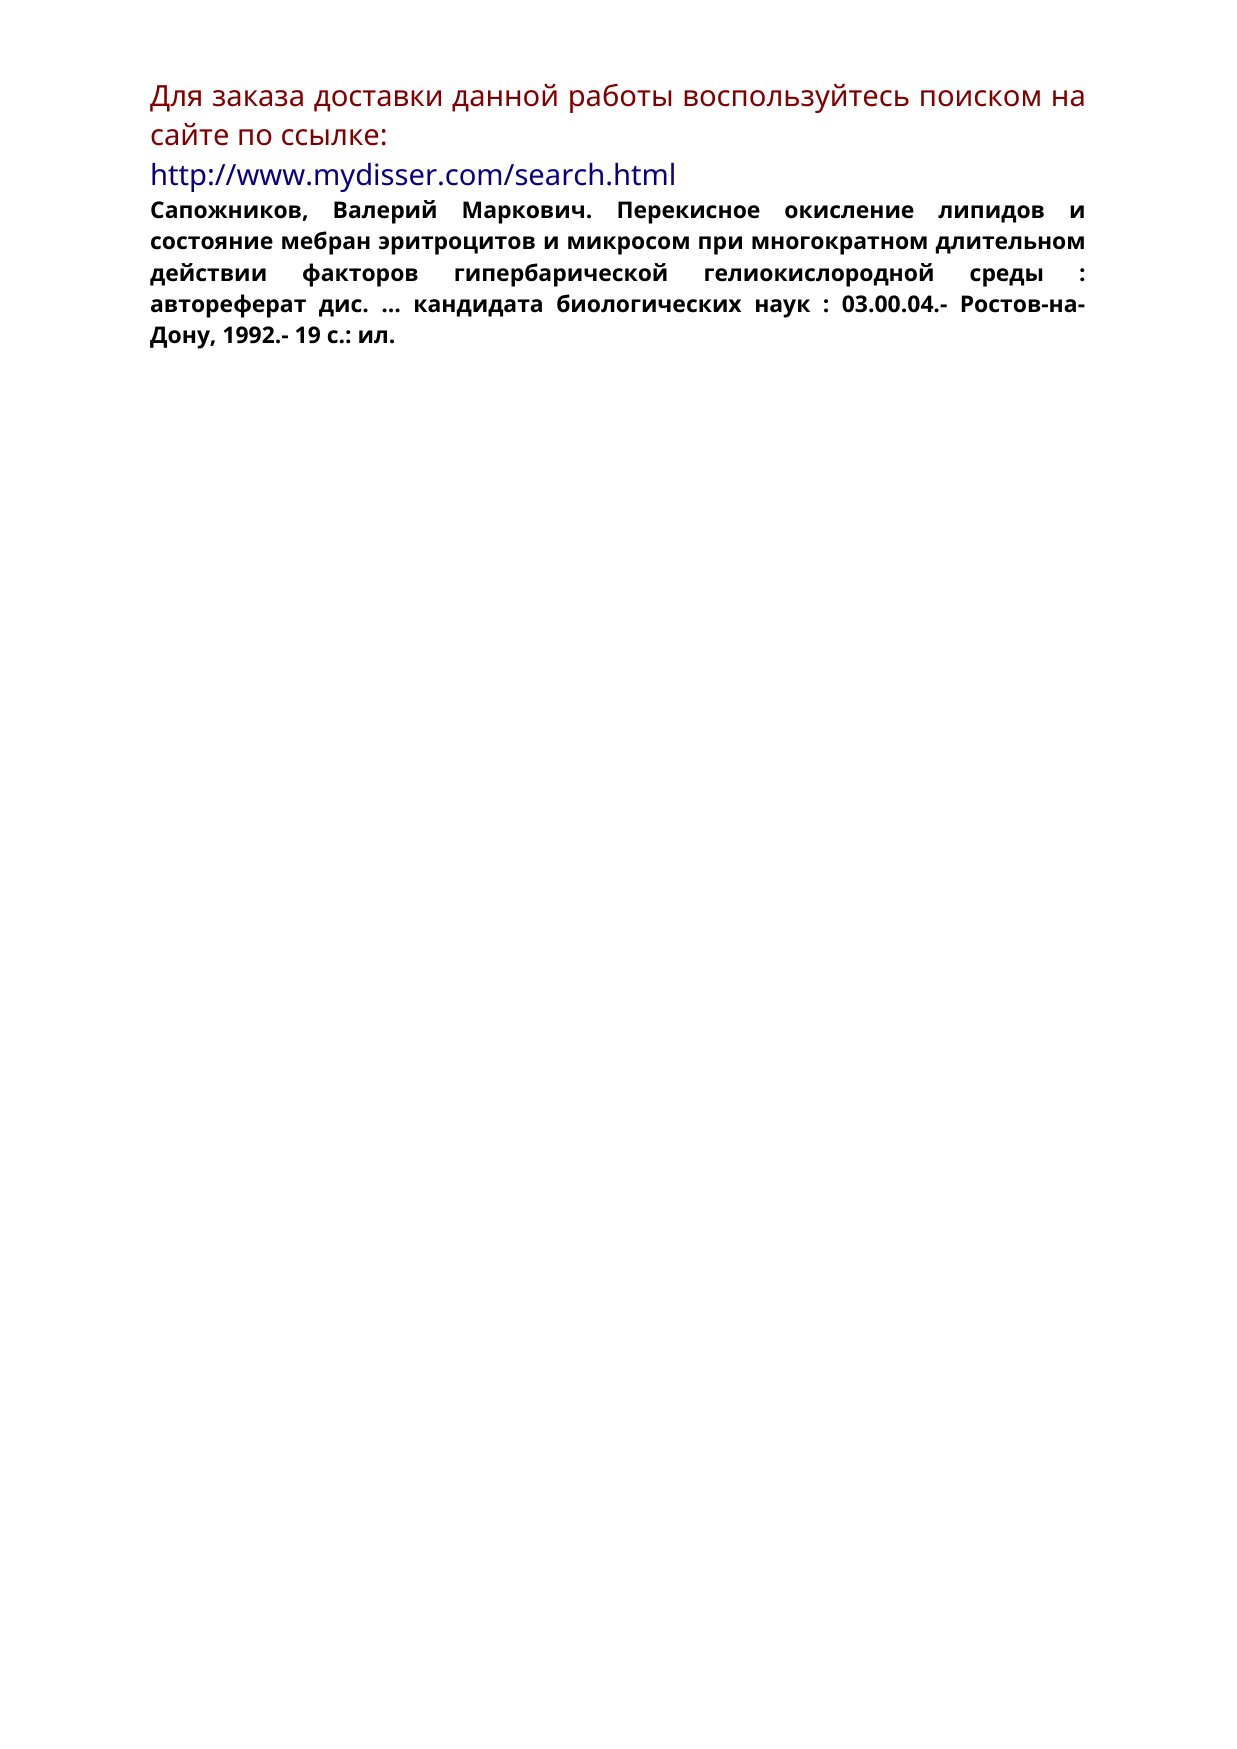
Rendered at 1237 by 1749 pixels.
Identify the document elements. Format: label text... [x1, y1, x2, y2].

text Сапожников, Валерий Маркович. Перекисное окисление липидов и состояние мебран эритроцитов и микросом при многократном длительном действии факторов гипербарической гелиокислородной среды : автореферат дис. ... кандидата биологических наук : 03.00.04.- Ростов-на-Дону, 1992.- 19 с.: ил. [150, 194, 1086, 350]
